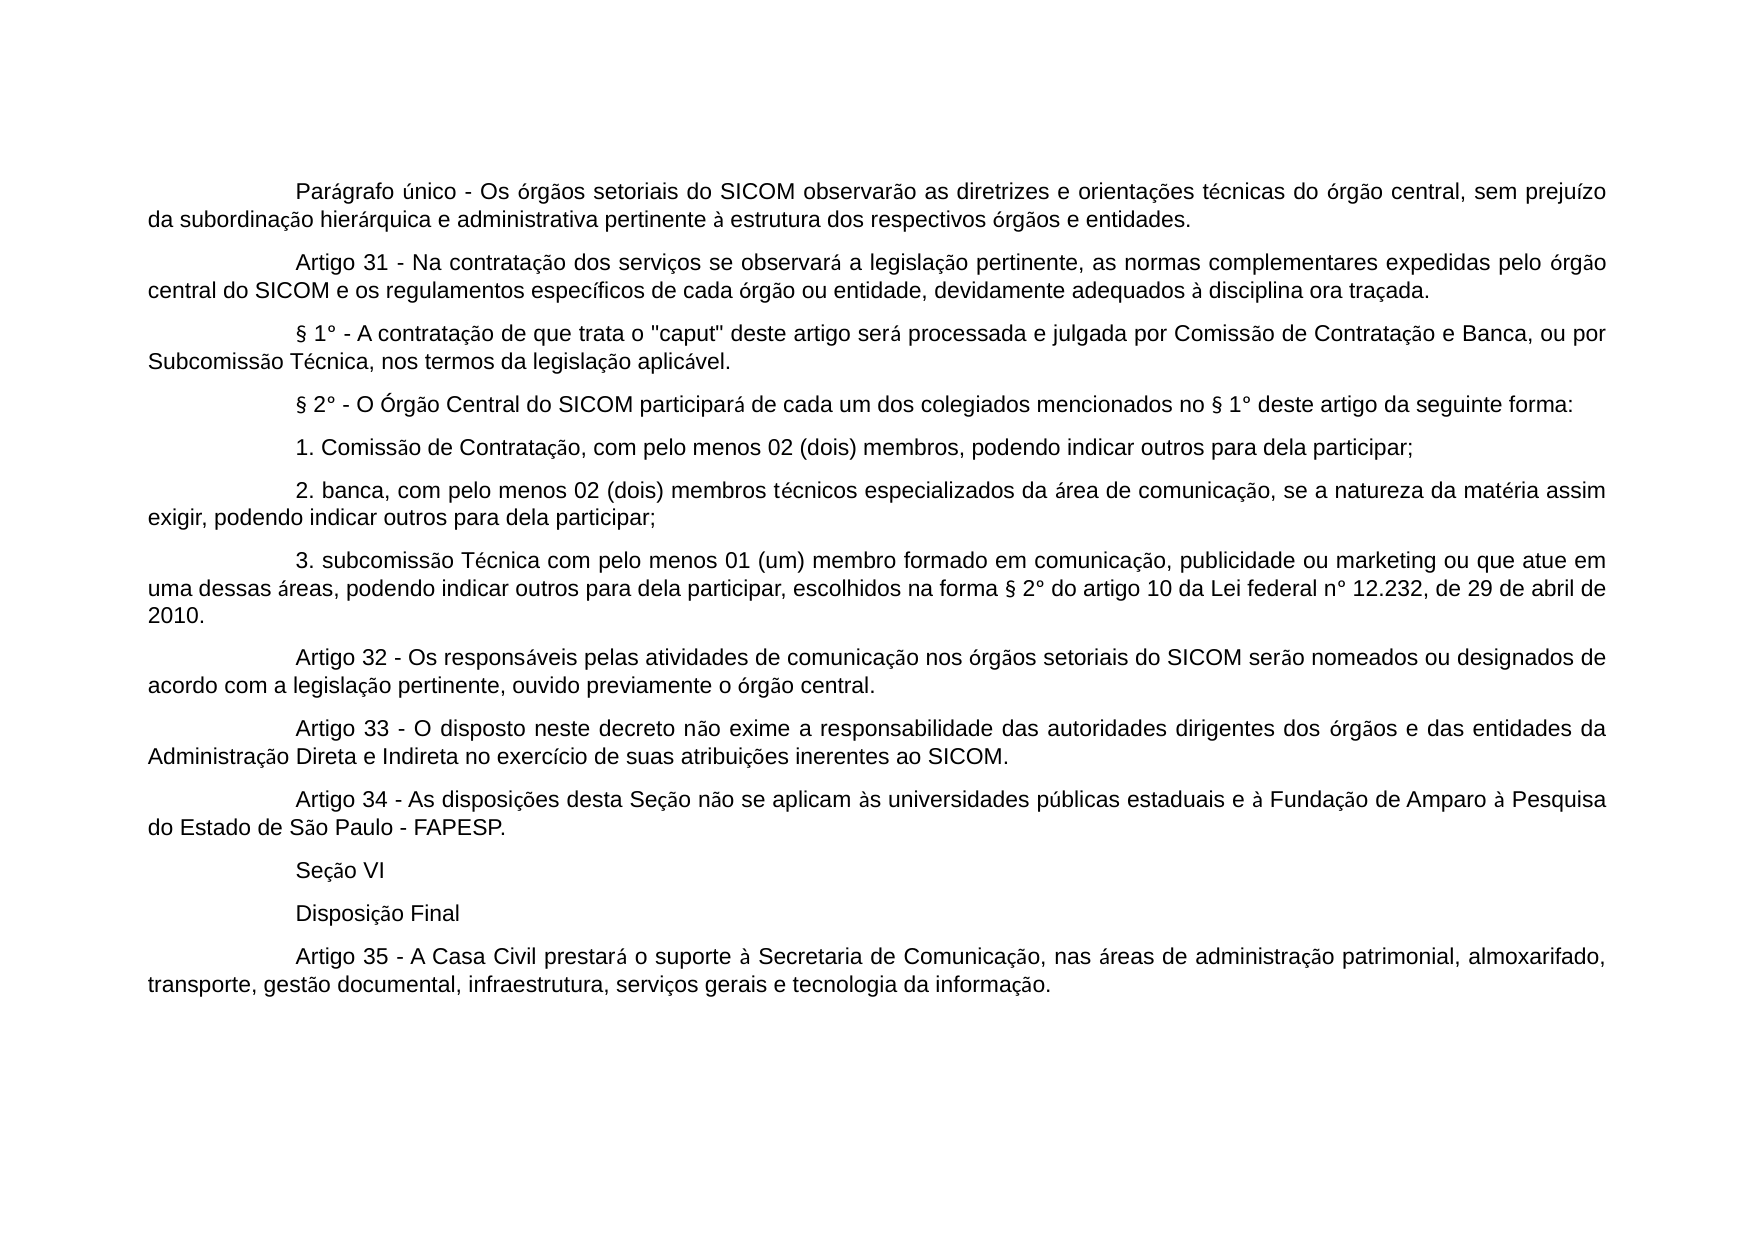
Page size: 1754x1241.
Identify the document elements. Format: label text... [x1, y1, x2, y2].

text 2. banca, com pelo menos 02 (dois) membros técnicos especializados da área de comunicação, se a natureza da matéria assim exigir, podendo indicar outros para dela participar; [148, 476, 1606, 531]
text Disposição Final [148, 899, 1606, 927]
text Artigo 34 - As disposições desta Seção não se aplicam às universidades públicas estaduais e à Fundação de Amparo à Pesquisa do Estado de São Paulo - FAPESP. [148, 785, 1606, 841]
text Artigo 31 - Na contratação dos serviços se observará a legislação pertinente, as normas complementares expedidas pelo órgão central do SICOM e os regulamentos específicos de cada órgão ou entidade, devidamente adequados à disciplina ora traçada. [148, 248, 1606, 304]
text Artigo 35 - A Casa Civil prestará o suporte à Secretaria de Comunicação, nas áreas de administração patrimonial, almoxarifado, transporte, gestão documental, infraestrutura, serviços gerais e tecnologia da informação. [148, 942, 1606, 998]
text Parágrafo único - Os órgãos setoriais do SICOM observarão as diretrizes e orientações técnicas do órgão central, sem prejuízo da subordinação hierárquica e administrativa pertinente à estrutura dos respectivos órgãos e entidades. [148, 177, 1606, 233]
text § 2º - O Órgão Central do SICOM participará de cada um dos colegiados mencionados no § 1º deste artigo da seguinte forma: [148, 390, 1606, 418]
text Artigo 32 - Os responsáveis pelas atividades de comunicação nos órgãos setoriais do SICOM serão nomeados ou designados de acordo com a legislação pertinente, ouvido previamente o órgão central. [148, 643, 1606, 699]
text 1. Comissão de Contratação, com pelo menos 02 (dois) membros, podendo indicar outros para dela participar; [148, 433, 1606, 461]
text Seção VI [148, 856, 1606, 884]
text 3. subcomissão Técnica com pelo menos 01 (um) membro formado em comunicação, publicidade ou marketing ou que atue em uma dessas áreas, podendo indicar outros para dela participar, escolhidos na forma § 2º do artigo 10 da Lei federal nº 12.232, de 29 de abril de 2010. [148, 546, 1606, 628]
text Artigo 33 - O disposto neste decreto não exime a responsabilidade das autoridades dirigentes dos órgãos e das entidades da Administração Direta e Indireta no exercício de suas atribuições inerentes ao SICOM. [148, 714, 1606, 770]
text § 1º - A contratação de que trata o "caput" deste artigo será processada e julgada por Comissão de Contratação e Banca, ou por Subcomissão Técnica, nos termos da legislação aplicável. [148, 319, 1606, 375]
